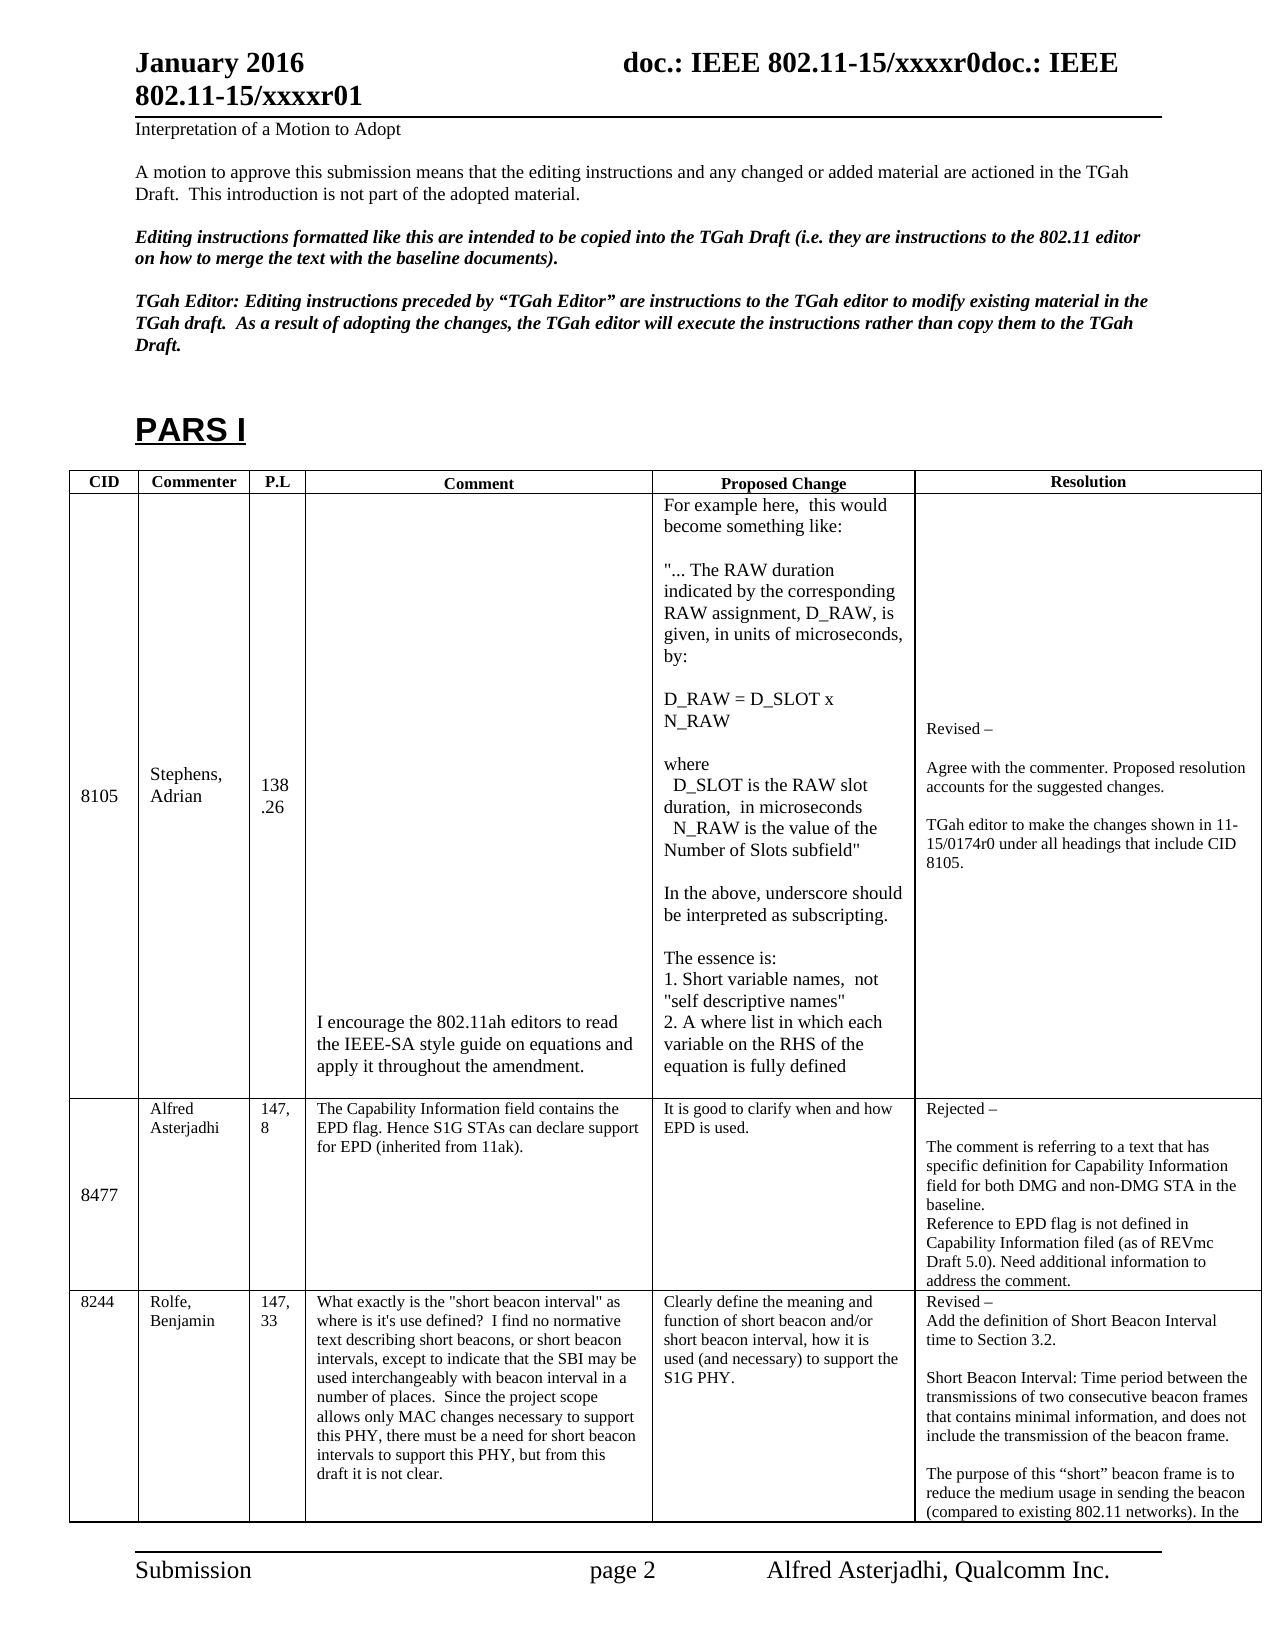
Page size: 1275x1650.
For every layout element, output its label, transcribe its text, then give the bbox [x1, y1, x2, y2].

table_header Resolution [916, 471, 1261, 493]
table_cell For example here, this would become something like: "... The RAW duration indicated by the corresponding RAW assignment, D_RAW, is given, in units of microseconds, by: D_RAW = D_SLOT x N_RAW where D_SLOT is the RAW slot duration, in microseconds N_RAW is the value of the Number of Slots subfield" In the above, underscore should be interpreted as subscripting. The essence is: 1. Short variable names, not "self descriptive names" 2. A where list in which each variable on the RHS of the equation is fully defined [653, 494, 914, 1098]
table_cell Stephens, Adrian [139, 494, 249, 1098]
table_cell Rejected – The comment is referring to a text that has specific definition for Capability Information field for both DMG and non-DMG STA in the baseline. Reference to EPD flag is not defined in Capability Information filed (as of REVmc Draft 5.0). Need additional information to address the comment. [916, 1099, 1261, 1290]
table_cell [916, 1291, 1261, 1521]
table_cell I encourage the 802.11ah editors to read the IEEE-SA style guide on equations and apply it throughout the amendment. [306, 494, 652, 1098]
table_header CID [70, 471, 138, 493]
table_cell 147, 33 [250, 1291, 305, 1521]
text Interpretation of a Motion to Adopt [135, 118, 1162, 139]
table_cell Alfred Asterjadhi [139, 1099, 249, 1290]
text TGah Editor: Editing instructions preceded by “TGah Editor” are instructions to the TGah editor to modify existing material in the TGah draft. As a result of adopting the changes, the TGah editor will execute the instructions rather than copy them to the TGah Draft. [135, 290, 1162, 355]
table_cell 8244 [70, 1291, 138, 1521]
table_cell 8105 [70, 494, 138, 1098]
subtitle PARS I [135, 410, 1162, 448]
text A motion to approve this submission means that the editing instructions and any changed or added material are actioned in the TGah Draft. This introduction is not part of the adopted material. [135, 161, 1162, 204]
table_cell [653, 1291, 914, 1521]
table_cell 147,8 [250, 1099, 305, 1290]
text Editing instructions formatted like this are intended to be copied into the TGah Draft (i.e. they are instructions to the 802.11 editor on how to merge the text with the baseline documents). [135, 226, 1162, 269]
table_cell Rolfe, Benjamin [139, 1291, 249, 1521]
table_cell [306, 1291, 652, 1521]
table_header Comment [306, 471, 652, 493]
table_header Proposed Change [653, 471, 914, 493]
table_cell 8477 [70, 1099, 138, 1290]
table_cell The Capability Information field contains the EPD flag. Hence S1G STAs can declare support for EPD (inherited from 11ak). [306, 1099, 652, 1290]
table_header Commenter [139, 471, 249, 493]
table_cell 138 .26 [250, 494, 305, 1098]
table_cell It is good to clarify when and how EPD is used. [653, 1099, 914, 1290]
table_cell Revised – Agree with the commenter. Proposed resolution accounts for the suggested changes. TGah editor to make the changes shown in 11-15/0174r0 under all headings that include CID 8105. [916, 494, 1261, 1098]
table_header P.L [250, 471, 305, 493]
